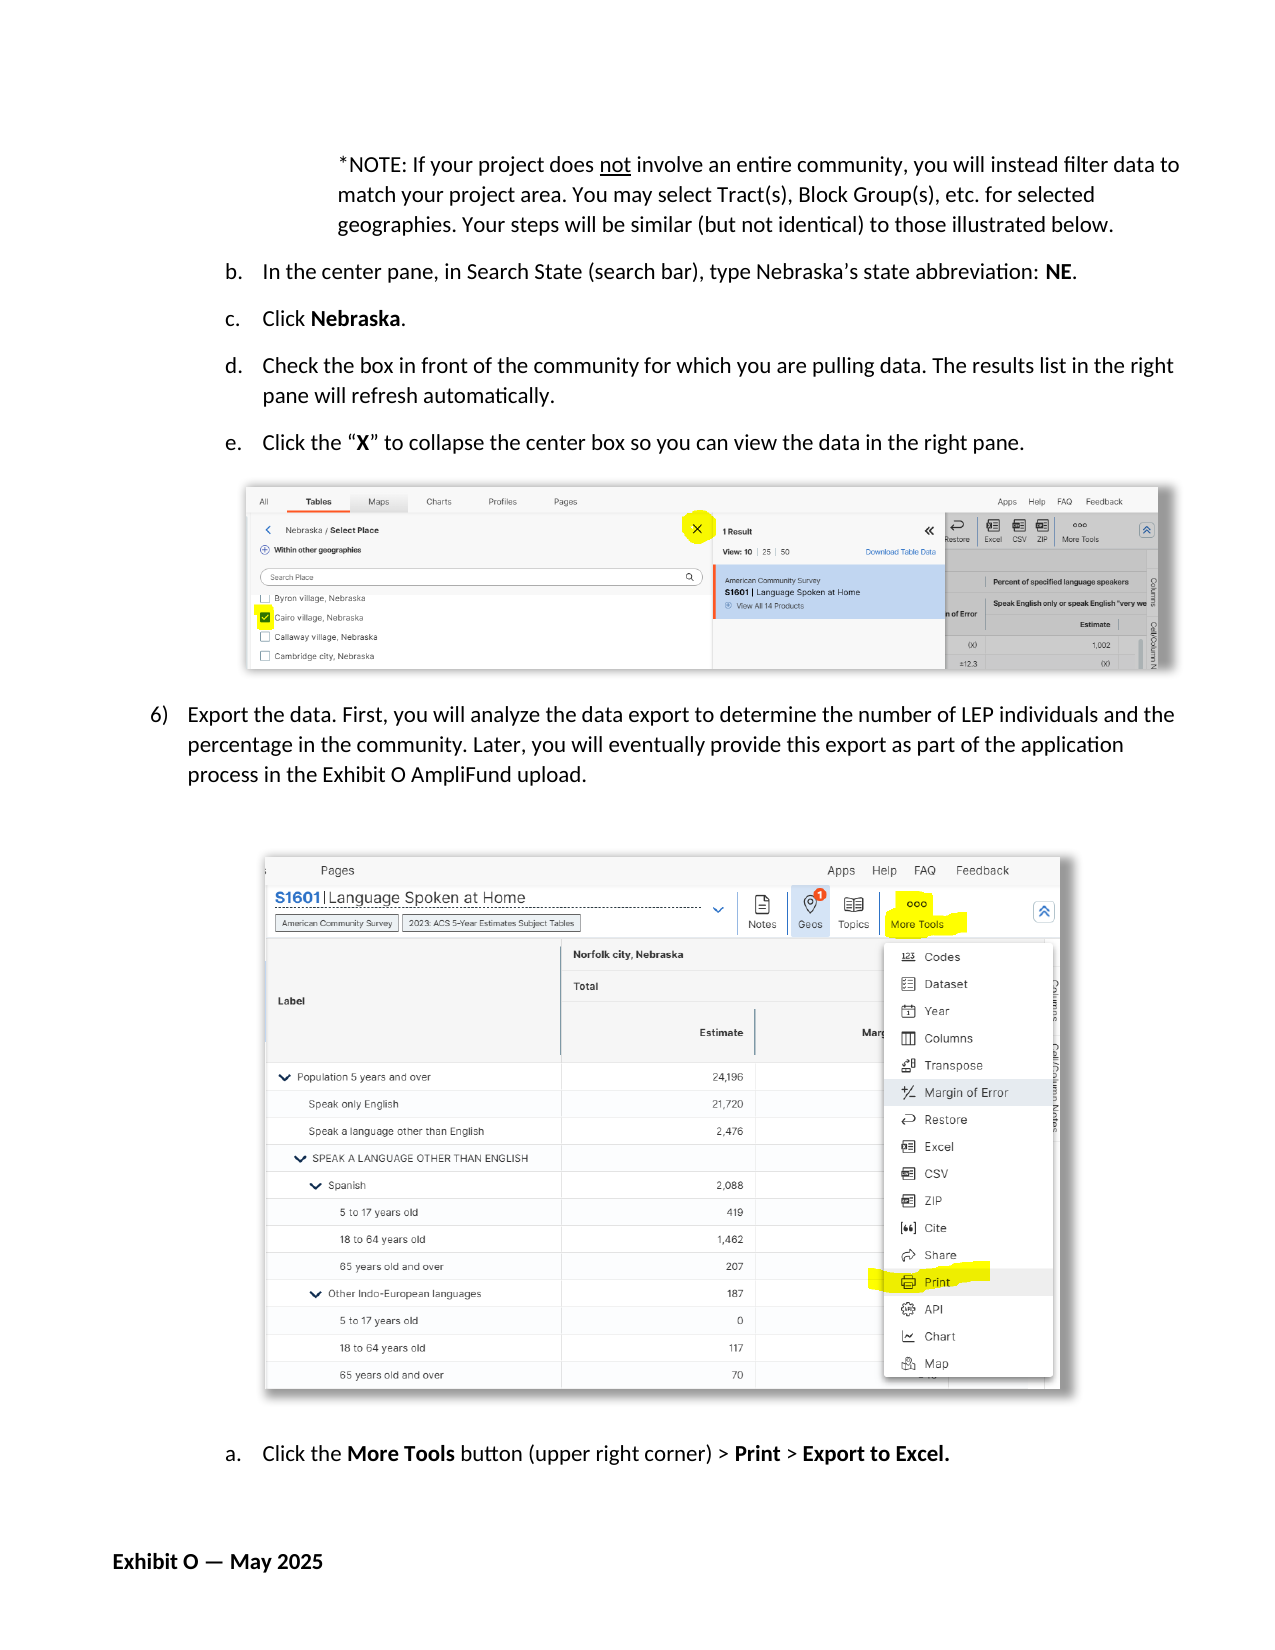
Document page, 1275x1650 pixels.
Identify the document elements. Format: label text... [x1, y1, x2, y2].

text *NOTE: If your project does not involve an entire community, you will instead filter data to match your project area. You may select Tract(s), Block Group(s), etc. for selected geographies. Your steps will be similar (but not identical) to those illustrated below. [337, 150, 1191, 238]
picture [265, 857, 1060, 1389]
list In the center pane, in Search State (search bar), type Nebraska’s state abbreviation: NE. [225, 257, 1191, 285]
list Click the “X” to collapse the center box so you can view the data in the right pane. [225, 428, 1191, 456]
list Check the box in front of the community for which you are pulling data. The results list in the right pane will refresh automatically. [225, 351, 1191, 409]
picture [246, 487, 1158, 669]
list Click Nebraska. [225, 304, 1191, 332]
list Export the data. First, you will analyze the data export to determine the number of LEP individuals and the percentage in the community. Later, you will eventually provide this export as part of the application process in the Exhibit O AmpliFund upload. [150, 700, 1191, 789]
